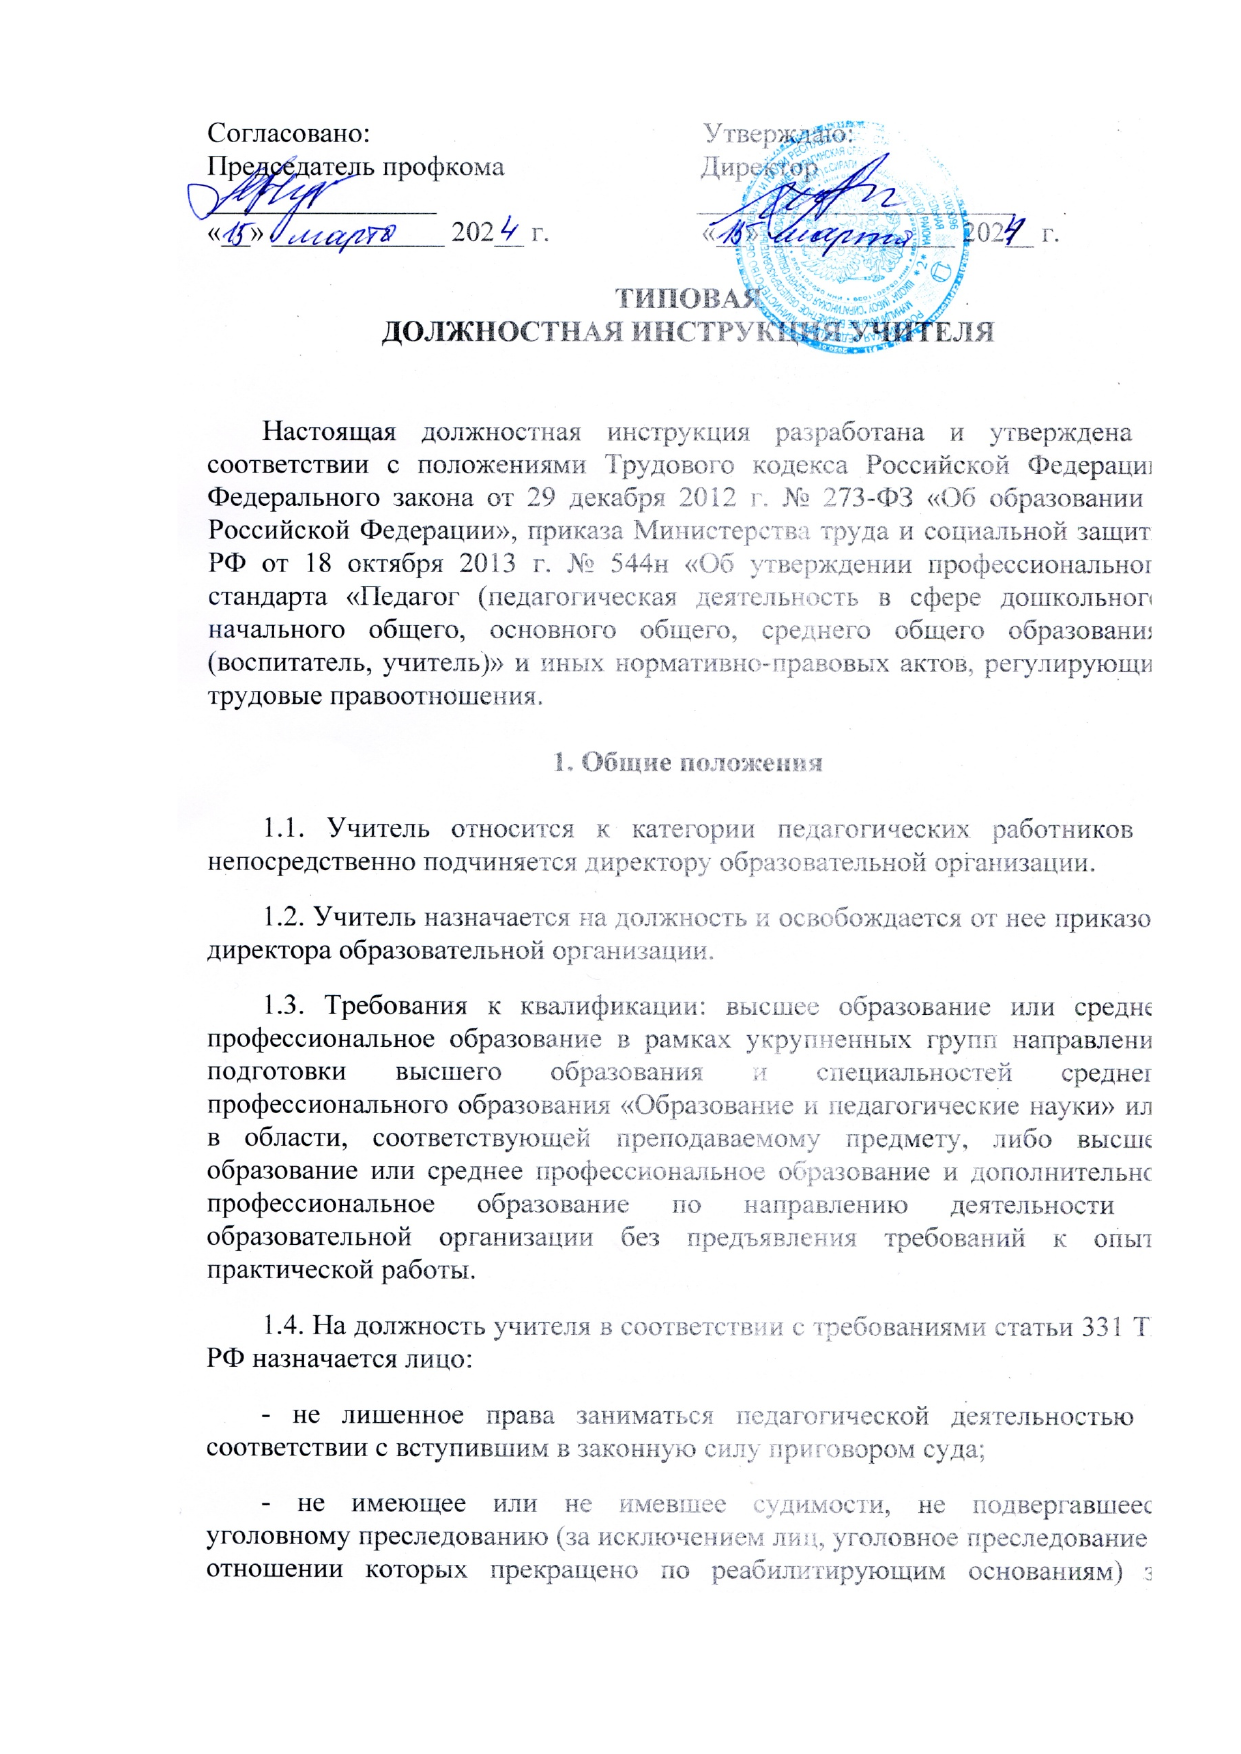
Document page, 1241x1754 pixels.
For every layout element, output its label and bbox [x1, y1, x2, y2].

picture [177, 118, 1152, 1593]
